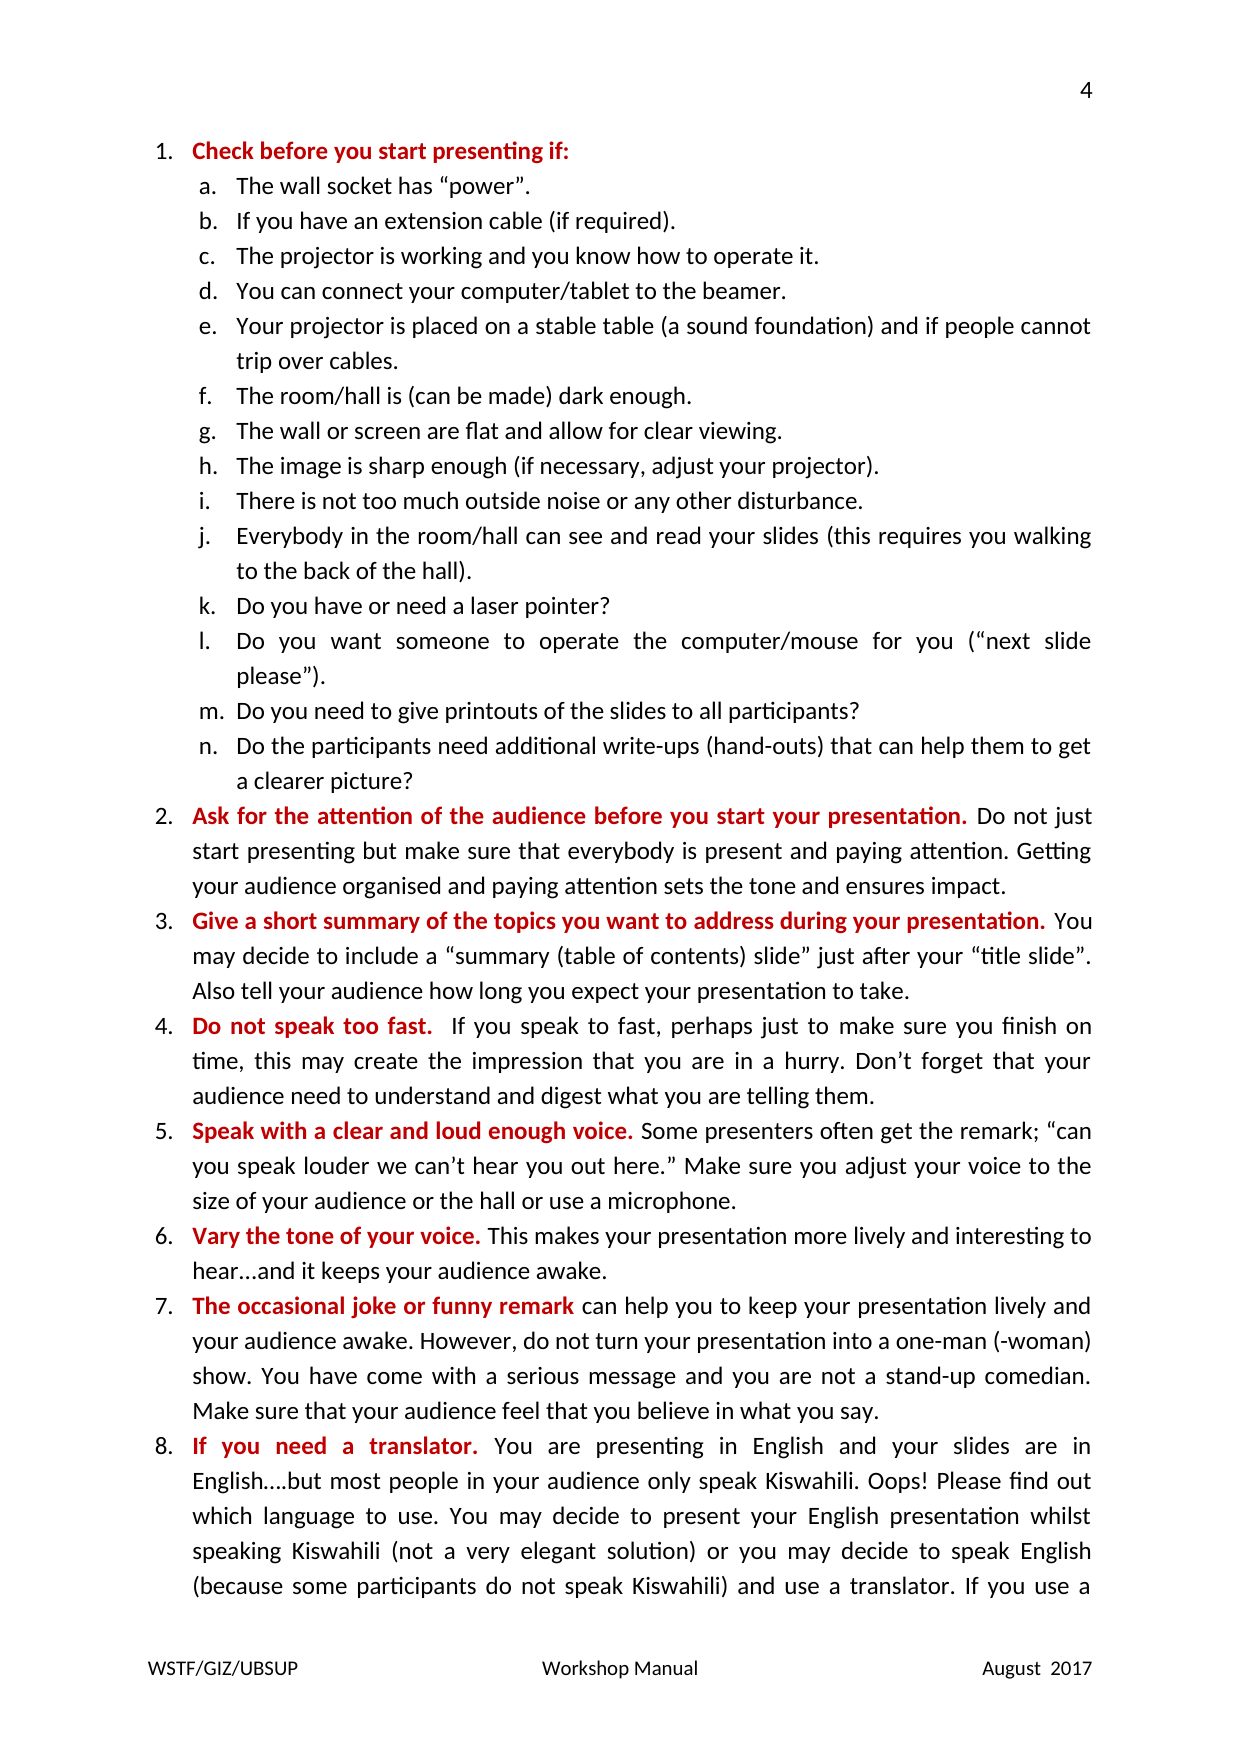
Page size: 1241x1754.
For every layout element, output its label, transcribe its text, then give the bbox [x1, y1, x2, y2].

list There is not too much outside noise or any other disturbance. [199, 485, 1093, 515]
list Everybody in the room/hall can see and read your slides (this requires you walking to the back of the hall). [199, 520, 1093, 585]
list You can connect your computer/tablet to the beamer. [199, 275, 1093, 305]
list Ask for the attention of the audience before you start your presentation. Do not just start presenting but make sure that everybody is present and paying attention. Getting your audience organised and paying attention sets the tone and ensures impact. [154, 800, 1093, 900]
list If you have an extension cable (if required). [199, 205, 1093, 235]
list Give a short summary of the topics you want to address during your presentation. You may decide to include a “summary (table of contents) slide” just after your “title slide”. Also tell your audience how long you expect your presentation to take. [154, 905, 1093, 1005]
list Do not speak too fast. If you speak to fast, perhaps just to make sure you finish on time, this may create the impression that you are in a hurry. Don’t forget that your audience need to understand and digest what you are telling them. [154, 1010, 1093, 1110]
list Vary the tone of your voice. This makes your presentation more lively and interesting to hear...and it keeps your audience awake. [154, 1220, 1093, 1285]
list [154, 1430, 1093, 1600]
list Do you have or need a laser pointer? [199, 590, 1093, 620]
list Check before you start presenting if: [154, 135, 1093, 165]
list Do you want someone to operate the computer/mouse for you (“next slide please”). [199, 625, 1093, 690]
list Do you need to give printouts of the slides to all participants? [199, 695, 1093, 725]
list The image is sharp enough (if necessary, adjust your projector). [199, 450, 1093, 480]
list The wall socket has “power”. [199, 170, 1093, 200]
list The room/hall is (can be made) dark enough. [199, 380, 1093, 410]
list Your projector is placed on a stable table (a sound foundation) and if people cannot trip over cables. [199, 310, 1093, 375]
list Do the participants need additional write-ups (hand-outs) that can help them to get a clearer picture? [199, 730, 1093, 795]
list Speak with a clear and loud enough voice. Some presenters often get the remark; “can you speak louder we can’t hear you out here.” Make sure you adjust your voice to the size of your audience or the hall or use a microphone. [154, 1115, 1093, 1215]
list The occasional joke or funny remark can help you to keep your presentation lively and your audience awake. However, do not turn your presentation into a one-man (-woman) show. You have come with a serious message and you are not a stand-up comedian. Make sure that your audience feel that you believe in what you say. [154, 1290, 1093, 1425]
list The projector is working and you know how to operate it. [199, 240, 1093, 270]
list The wall or screen are flat and allow for clear viewing. [199, 415, 1093, 445]
